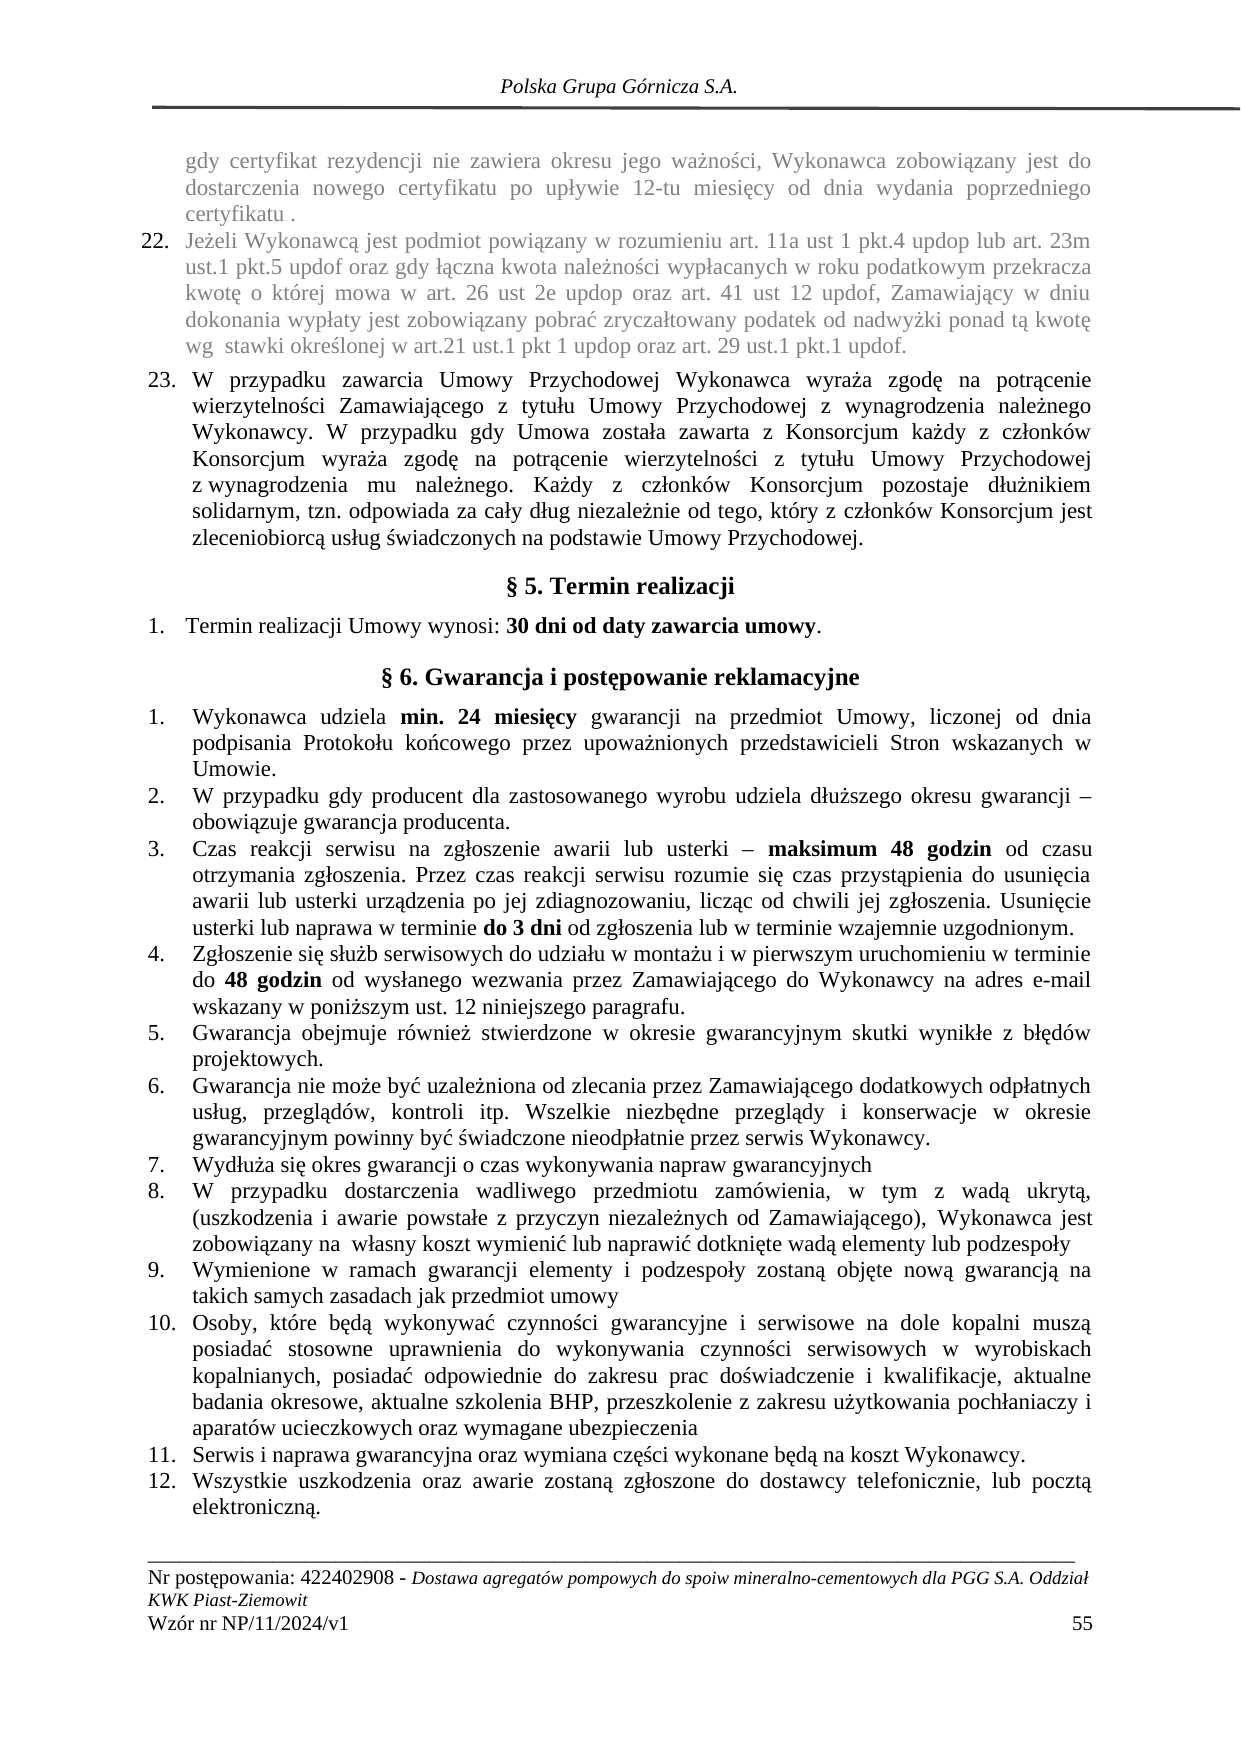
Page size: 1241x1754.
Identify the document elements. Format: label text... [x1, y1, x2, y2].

list Gwarancja nie może być uzależniona od zlecania przez Zamawiającego dodatkowych odpłatnych usług, przeglądów, kontroli itp. Wszelkie niezbędne przeglądy i konserwacje w okresie gwarancyjnym powinny być świadczone nieodpłatnie przez serwis Wykonawcy. [148, 1072, 1093, 1151]
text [185, 148, 1093, 227]
list Serwis i naprawa gwarancyjna oraz wymiana części wykonane będą na koszt Wykonawcy. [148, 1441, 1093, 1467]
list W przypadku gdy producent dla zastosowanego wyrobu udziela dłuższego okresu gwarancji – obowiązuje gwarancja producenta. [148, 782, 1093, 834]
list Wydłuża się okres gwarancji o czas wykonywania napraw gwarancyjnych [148, 1151, 1093, 1177]
list Wymienione w ramach gwarancji elementy i podzespoły zostaną objęte nową gwarancją na takich samych zasadach jak przedmiot umowy [148, 1256, 1093, 1309]
list Wszystkie uszkodzenia oraz awarie zostaną zgłoszone do dostawcy telefonicznie, lub pocztą elektroniczną. [148, 1467, 1093, 1520]
list W przypadku zawarcia Umowy Przychodowej Wykonawca wyraża zgodę na potrącenie wierzytelności Zamawiającego z tytułu Umowy Przychodowej z wynagrodzenia należnego Wykonawcy. W przypadku gdy Umowa została zawarta z Konsorcjum każdy z członków Konsorcjum wyraża zgodę na potrącenie wierzytelności z tytułu Umowy Przychodowej z wynagrodzenia mu należnego. Każdy z członków Konsorcjum pozostaje dłużnikiem solidarnym, tzn. odpowiada za cały dług niezależnie od tego, który z członków Konsorcjum jest zleceniobiorcą usług świadczonych na podstawie Umowy Przychodowej. [148, 366, 1093, 550]
list Termin realizacji Umowy wynosi: 30 dni od daty zawarcia umowy. [148, 612, 1093, 639]
list Zgłoszenie się służb serwisowych do udziału w montażu i w pierwszym uruchomieniu w terminie do 48 godzin od wysłanego wezwania przez Zamawiającego do Wykonawcy na adres e-mail wskazany w poniższym ust. 12 niniejszego paragrafu. [148, 940, 1093, 1019]
list Gwarancja obejmuje również stwierdzone w okresie gwarancyjnym skutki wynikłe z błędów projektowych. [148, 1019, 1093, 1072]
list Jeżeli Wykonawcą jest podmiot powiązany w rozumieniu art. 11a ust 1 pkt.4 updop lub art. 23m ust.1 pkt.5 updof oraz gdy łączna kwota należności wypłacanych w roku podatkowym przekracza kwotę o której mowa w art. 26 ust 2e updop oraz art. 41 ust 12 updof, Zamawiający w dniu dokonania wypłaty jest zobowiązany pobrać zryczałtowany podatek od nadwyżki ponad tą kwotę wg stawki określonej w art.21 ust.1 pkt 1 updop oraz art. 29 ust.1 pkt.1 updof. [141, 227, 1093, 358]
subtitle § 5. Termin realizacji [148, 571, 1093, 600]
list Osoby, które będą wykonywać czynności gwarancyjne i serwisowe na dole kopalni muszą posiadać stosowne uprawnienia do wykonywania czynności serwisowych w wyrobiskach kopalnianych, posiadać odpowiednie do zakresu prac doświadczenie i kwalifikacje, aktualne badania okresowe, aktualne szkolenia BHP, przeszkolenie z zakresu użytkowania pochłaniaczy i aparatów ucieczkowych oraz wymagane ubezpieczenia [148, 1309, 1093, 1441]
list Wykonawca udziela min. 24 miesięcy gwarancji na przedmiot Umowy, liczonej od dnia podpisania Protokołu końcowego przez upoważnionych przedstawicieli Stron wskazanych w Umowie. [148, 703, 1093, 782]
subtitle § 6. Gwarancja i postępowanie reklamacyjne [148, 662, 1093, 690]
list Czas reakcji serwisu na zgłoszenie awarii lub usterki – maksimum 48 godzin od czasu otrzymania zgłoszenia. Przez czas reakcji serwisu rozumie się czas przystąpienia do usunięcia awarii lub usterki urządzenia po jej zdiagnozowaniu, licząc od chwili jej zgłoszenia. Usunięcie usterki lub naprawa w terminie do 3 dni od zgłoszenia lub w terminie wzajemnie uzgodnionym. [148, 834, 1093, 940]
list W przypadku dostarczenia wadliwego przedmiotu zamówienia, w tym z wadą ukrytą, (uszkodzenia i awarie powstałe z przyczyn niezależnych od Zamawiającego), Wykonawca jest zobowiązany na własny koszt wymienić lub naprawić dotknięte wadą elementy lub podzespoły [148, 1177, 1093, 1256]
